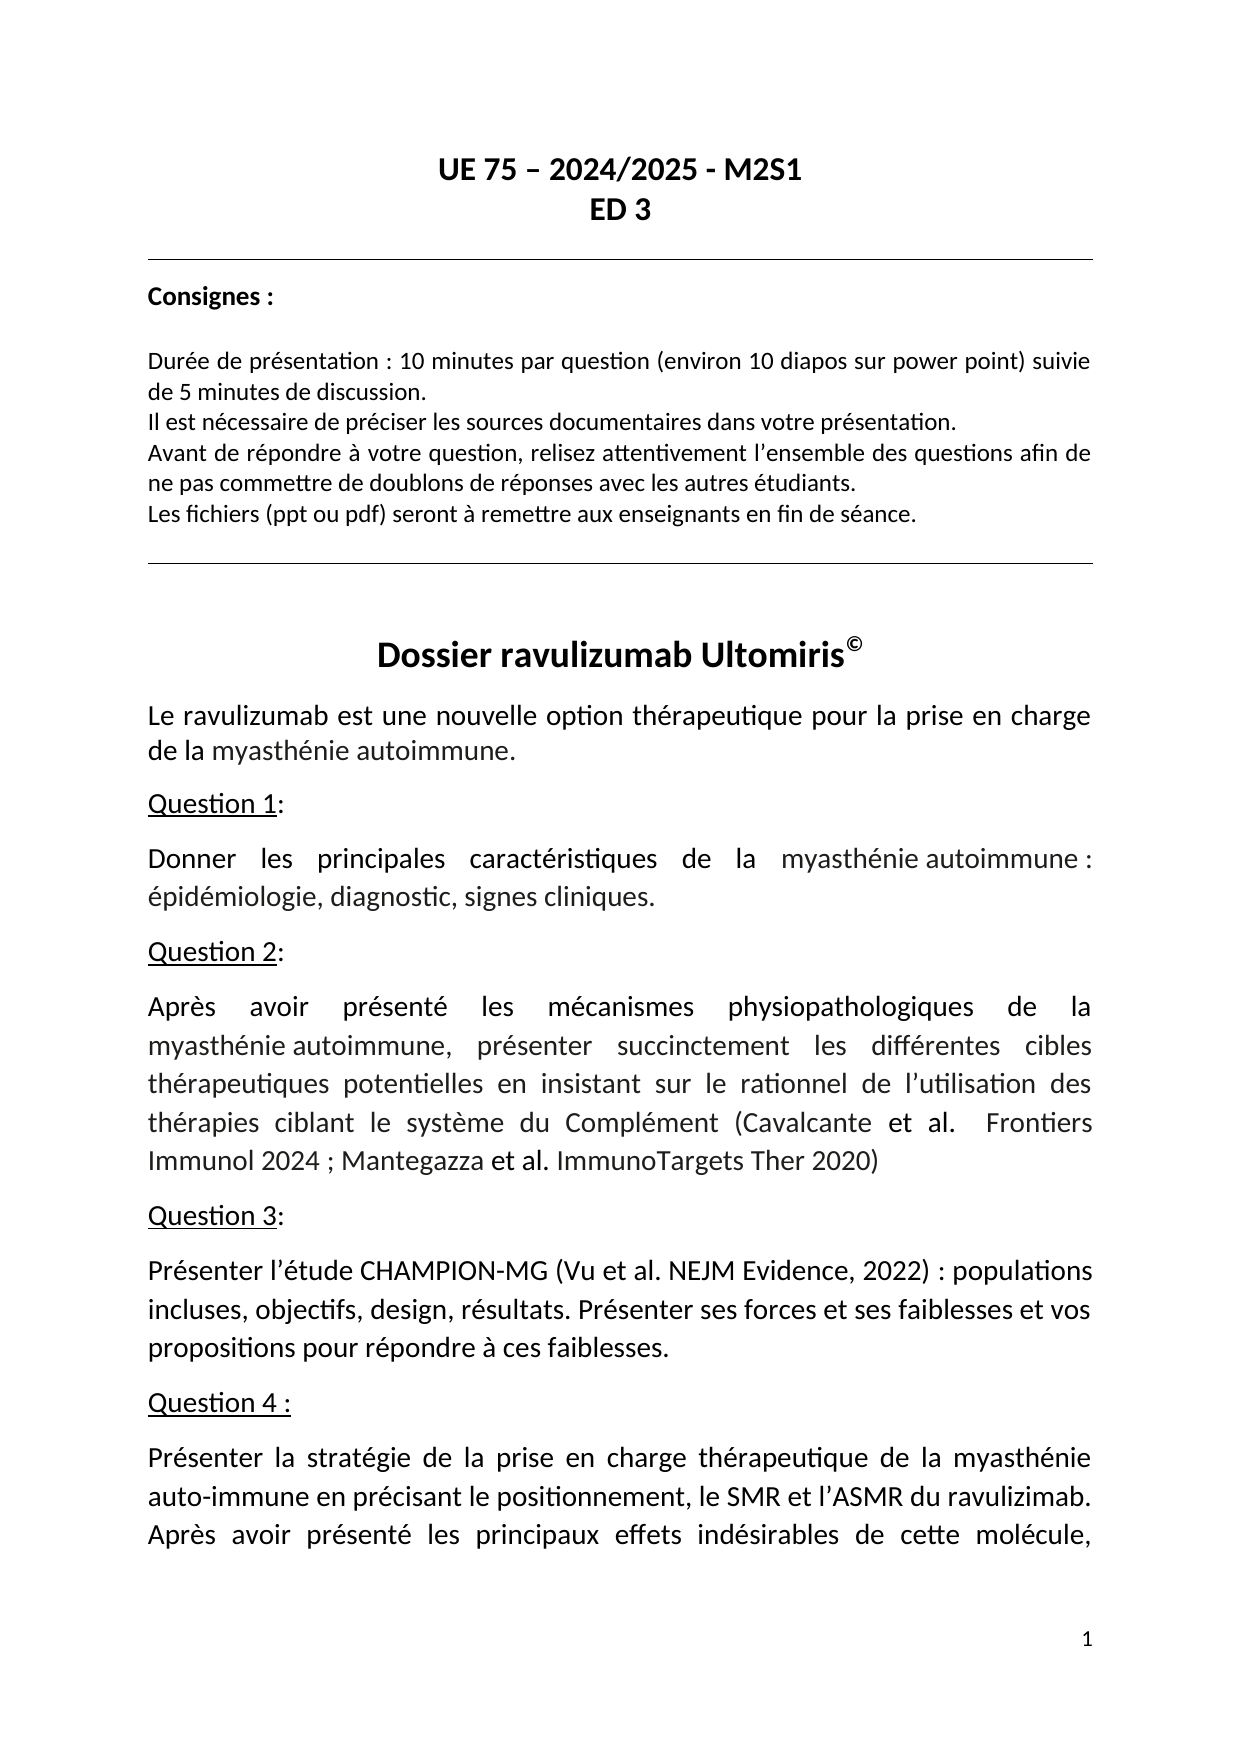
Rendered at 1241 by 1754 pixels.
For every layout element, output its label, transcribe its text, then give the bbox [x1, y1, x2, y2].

text UE 75 – 2024/2025 - M2S1 [148, 148, 1093, 188]
text Après avoir présenté les mécanismes physiopathologiques de la myasthénie autoimmune, présenter succinctement les différentes cibles thérapeutiques potentielles en insistant sur le rationnel de l’utilisation des thérapies ciblant le système du Complément (Cavalcante et al. Frontiers Immunol 2024 ; Mantegazza et al. ImmunoTargets Ther 2020) [148, 988, 1093, 1178]
text Dossier ravulizumab Ultomiris© [148, 631, 1093, 676]
text Question 3: [148, 1197, 1093, 1233]
text Consignes : [148, 279, 1093, 312]
text Durée de présentation : 10 minutes par question (environ 10 diapos sur power point) suivie de 5 minutes de discussion. [148, 345, 1093, 406]
text Présenter l’étude CHAMPION-MG (Vu et al. NEJM Evidence, 2022) : populations incluses, objectifs, design, résultats. Présenter ses forces et ses faiblesses et vos propositions pour répondre à ces faiblesses. [148, 1252, 1093, 1365]
text Il est nécessaire de préciser les sources documentaires dans votre présentation. [148, 406, 1093, 437]
text Avant de répondre à votre question, relisez attentivement l’ensemble des questions afin de ne pas commettre de doublons de réponses avec les autres étudiants. [148, 437, 1093, 498]
text Question 2: [148, 933, 1093, 969]
text Question 4 : [148, 1384, 1093, 1420]
text Les fichiers (ppt ou pdf) seront à remettre aux enseignants en fin de séance. [148, 498, 1093, 528]
text Donner les principales caractéristiques de la myasthénie autoimmune : épidémiologie, diagnostic, signes cliniques. [148, 840, 1093, 914]
text ED 3 [148, 188, 1093, 229]
text Le ravulizumab est une nouvelle option thérapeutique pour la prise en charge de la myasthénie autoimmune. [148, 697, 1093, 768]
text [148, 1439, 1093, 1552]
text Question 1: [148, 785, 1093, 820]
